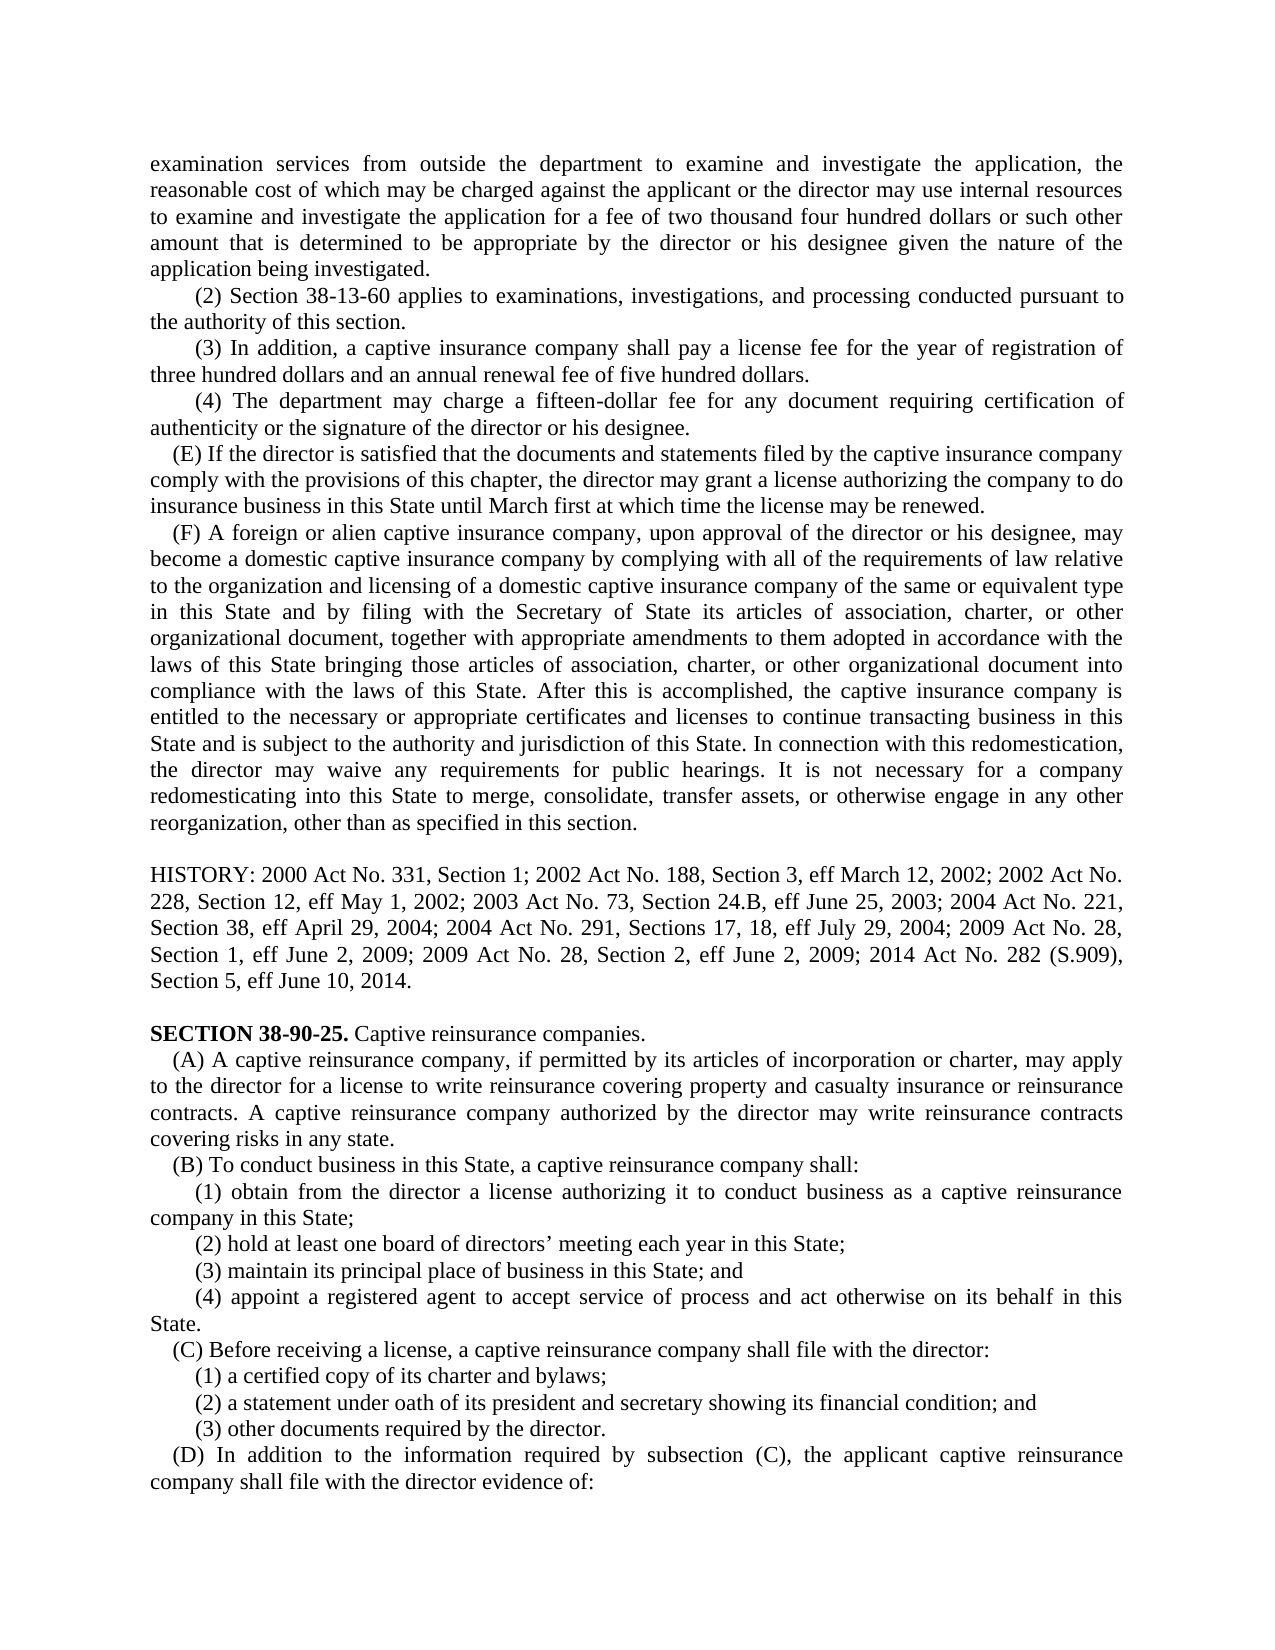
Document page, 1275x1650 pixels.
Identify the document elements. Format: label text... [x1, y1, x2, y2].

text (D) In addition to the information required by subsection (C), the applicant captive reinsurance company shall file with the director evidence of: [150, 1441, 1125, 1494]
text (4) The department may charge a fifteen-dollar fee for any document requiring certification of authenticity or the signature of the director or his designee. [150, 387, 1125, 440]
text HISTORY: 2000 Act No. 331, Section 1; 2002 Act No. 188, Section 3, eff March 12, 2002; 2002 Act No. 228, Section 12, eff May 1, 2002; 2003 Act No. 73, Section 24.B, eff June 25, 2003; 2004 Act No. 221, Section 38, eff April 29, 2004; 2004 Act No. 291, Sections 17, 18, eff July 29, 2004; 2009 Act No. 28, Section 1, eff June 2, 2009; 2009 Act No. 28, Section 2, eff June 2, 2009; 2014 Act No. 282 (S.909), Section 5, eff June 10, 2014. [150, 862, 1125, 993]
text (2) a statement under oath of its president and secretary showing its financial condition; and [150, 1389, 1125, 1415]
text (B) To conduct business in this State, a captive reinsurance company shall: [150, 1151, 1125, 1178]
text (F) A foreign or alien captive insurance company, upon approval of the director or his designee, may become a domestic captive insurance company by complying with all of the requirements of law relative to the organization and licensing of a domestic captive insurance company of the same or equivalent type in this State and by filing with the Secretary of State its articles of association, charter, or other organizational document, together with appropriate amendments to them adopted in accordance with the laws of this State bringing those articles of association, charter, or other organizational document into compliance with the laws of this State. After this is accomplished, the captive insurance company is entitled to the necessary or appropriate certificates and licenses to continue transacting business in this State and is subject to the authority and jurisdiction of this State. In connection with this redomestication, the director may waive any requirements for public hearings. It is not necessary for a company redomesticating into this State to merge, consolidate, transfer assets, or otherwise engage in any other reorganization, other than as specified in this section. [150, 519, 1125, 835]
text (3) maintain its principal place of business in this State; and [150, 1257, 1125, 1283]
text (1) a certified copy of its charter and bylaws; [150, 1362, 1125, 1389]
text (A) A captive reinsurance company, if permitted by its articles of incorporation or charter, may apply to the director for a license to write reinsurance covering property and casualty insurance or reinsurance contracts. A captive reinsurance company authorized by the director may write reinsurance contracts covering risks in any state. [150, 1046, 1125, 1151]
text (2) Section 38-13-60 applies to examinations, investigations, and processing conducted pursuant to the authority of this section. [150, 282, 1125, 334]
text (1) obtain from the director a license authorizing it to conduct business as a captive reinsurance company in this State; [150, 1178, 1125, 1231]
text SECTION 38-90-25. Captive reinsurance companies. [150, 1020, 1125, 1046]
text (3) In addition, a captive insurance company shall pay a license fee for the year of registration of three hundred dollars and an annual renewal fee of five hundred dollars. [150, 334, 1125, 387]
text (4) appoint a registered agent to accept service of process and act otherwise on its behalf in this State. [150, 1283, 1125, 1336]
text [150, 150, 1125, 282]
text (E) If the director is satisfied that the documents and statements filed by the captive insurance company comply with the provisions of this chapter, the director may grant a license authorizing the company to do insurance business in this State until March first at which time the license may be renewed. [150, 440, 1125, 519]
text (2) hold at least one board of directors’ meeting each year in this State; [150, 1231, 1125, 1257]
text (C) Before receiving a license, a captive reinsurance company shall file with the director: [150, 1336, 1125, 1362]
text (3) other documents required by the director. [150, 1415, 1125, 1441]
